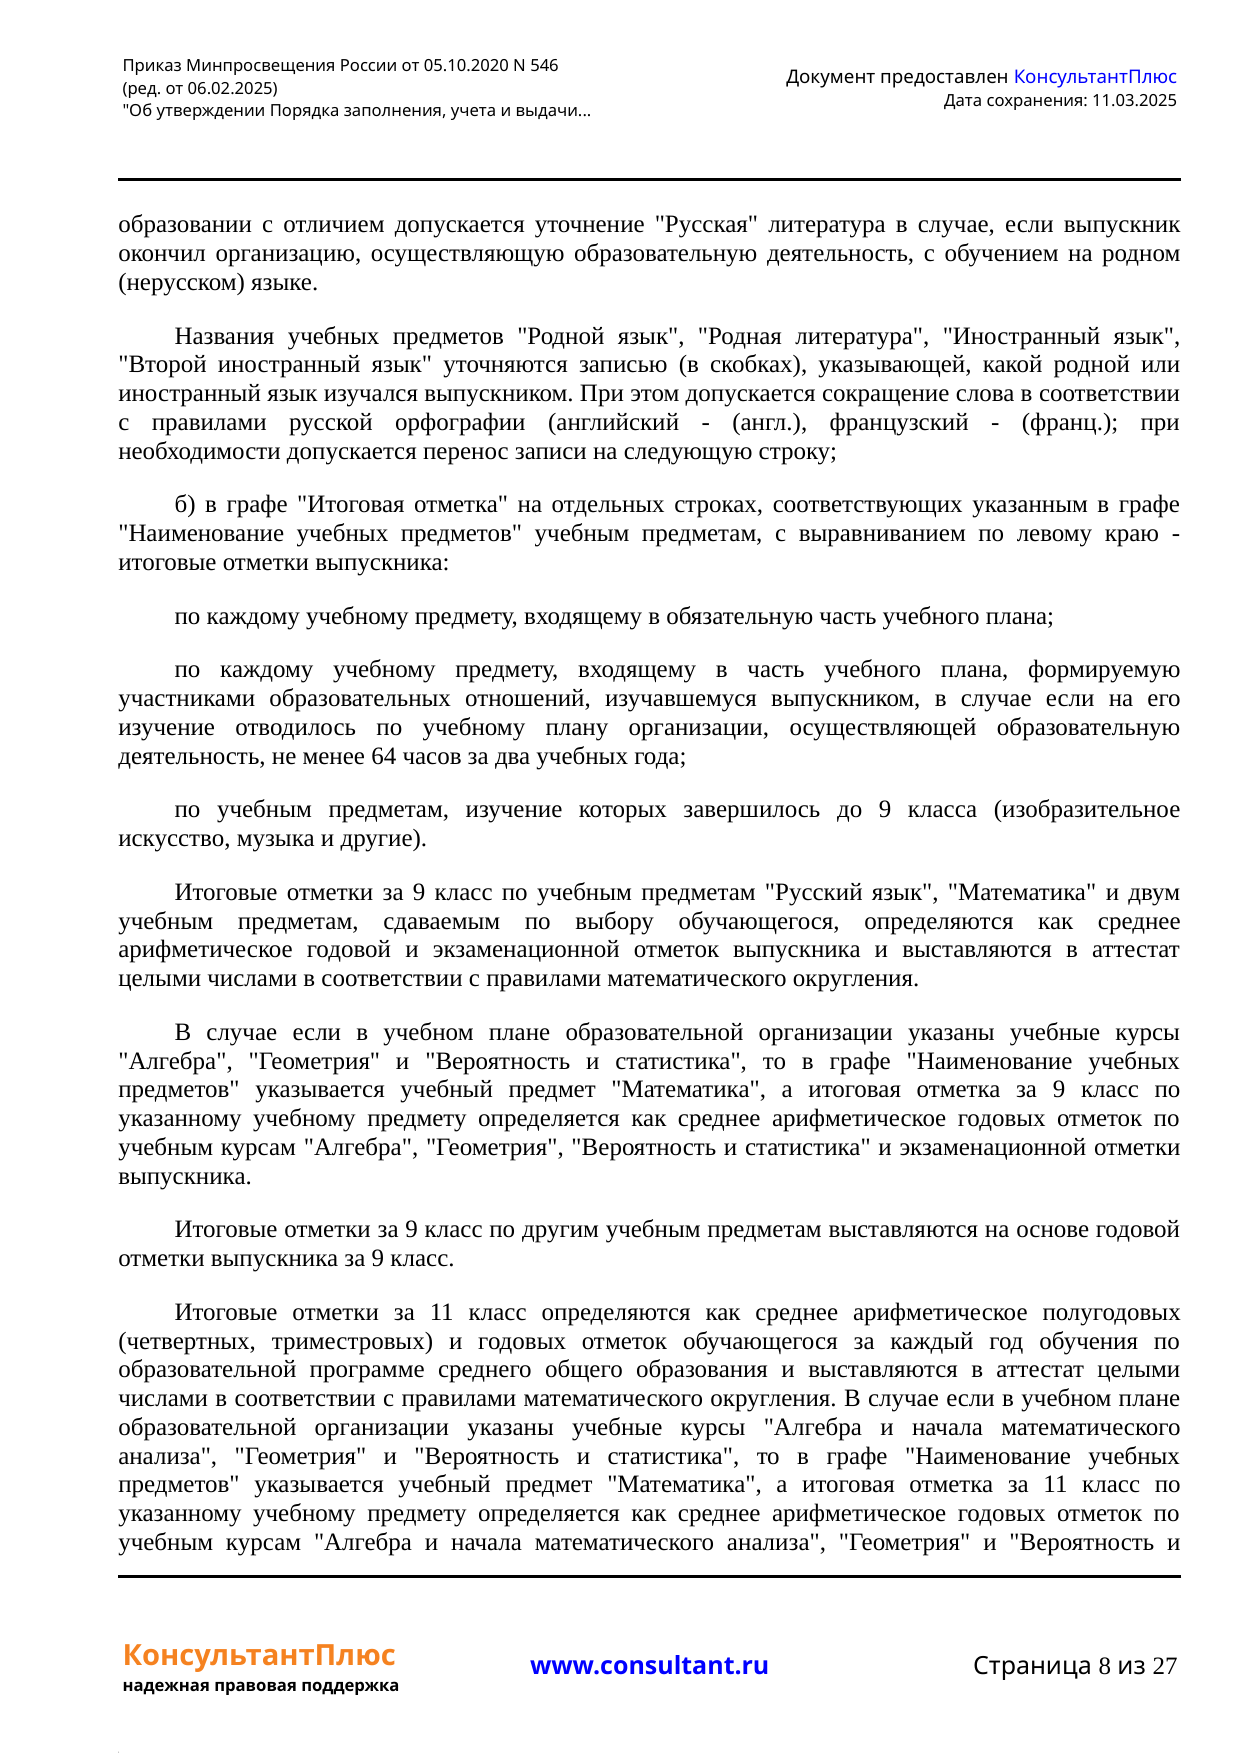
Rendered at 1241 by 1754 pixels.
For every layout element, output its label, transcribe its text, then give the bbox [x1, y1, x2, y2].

text по каждому учебному предмету, входящему в обязательную часть учебного плана; [118, 601, 1181, 629]
text Названия учебных предметов "Родной язык", "Родная литература", "Иностранный язык", "Второй иностранный язык" уточняются записью (в скобках), указывающей, какой родной или иностранный язык изучался выпускником. При этом допускается сокращение слова в соответствии с правилами русской орфографии (английский - (англ.), французский - (франц.); при необходимости допускается перенос записи на следующую строку; [118, 321, 1181, 464]
text по каждому учебному предмету, входящему в часть учебного плана, формируемую участниками образовательных отношений, изучавшемуся выпускником, в случае если на его изучение отводилось по учебному плану организации, осуществляющей образовательную деятельность, не менее 64 часов за два учебных года; [118, 654, 1181, 769]
text В случае если в учебном плане образовательной организации указаны учебные курсы "Алгебра", "Геометрия" и "Вероятность и статистика", то в графе "Наименование учебных предметов" указывается учебный предмет "Математика", а итоговая отметка за 9 класс по указанному учебному предмету определяется как среднее арифметическое годовых отметок по учебным курсам "Алгебра", "Геометрия", "Вероятность и статистика" и экзаменационной отметки выпускника. [118, 1017, 1181, 1189]
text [118, 1297, 1181, 1556]
text по учебным предметам, изучение которых завершилось до 9 класса (изобразительное искусство, музыка и другие). [118, 794, 1181, 852]
text Итоговые отметки за 9 класс по другим учебным предметам выставляются на основе годовой отметки выпускника за 9 класс. [118, 1214, 1181, 1272]
text Итоговые отметки за 9 класс по учебным предметам "Русский язык", "Математика" и двум учебным предметам, сдаваемым по выбору обучающегося, определяются как среднее арифметическое годовой и экзаменационной отметок выпускника и выставляются в аттестат целыми числами в соответствии с правилами математического округления. [118, 877, 1181, 992]
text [118, 209, 1181, 296]
text б) в графе "Итоговая отметка" на отдельных строках, соответствующих указанным в графе "Наименование учебных предметов" учебным предметам, с выравниванием по левому краю - итоговые отметки выпускника: [118, 489, 1181, 576]
